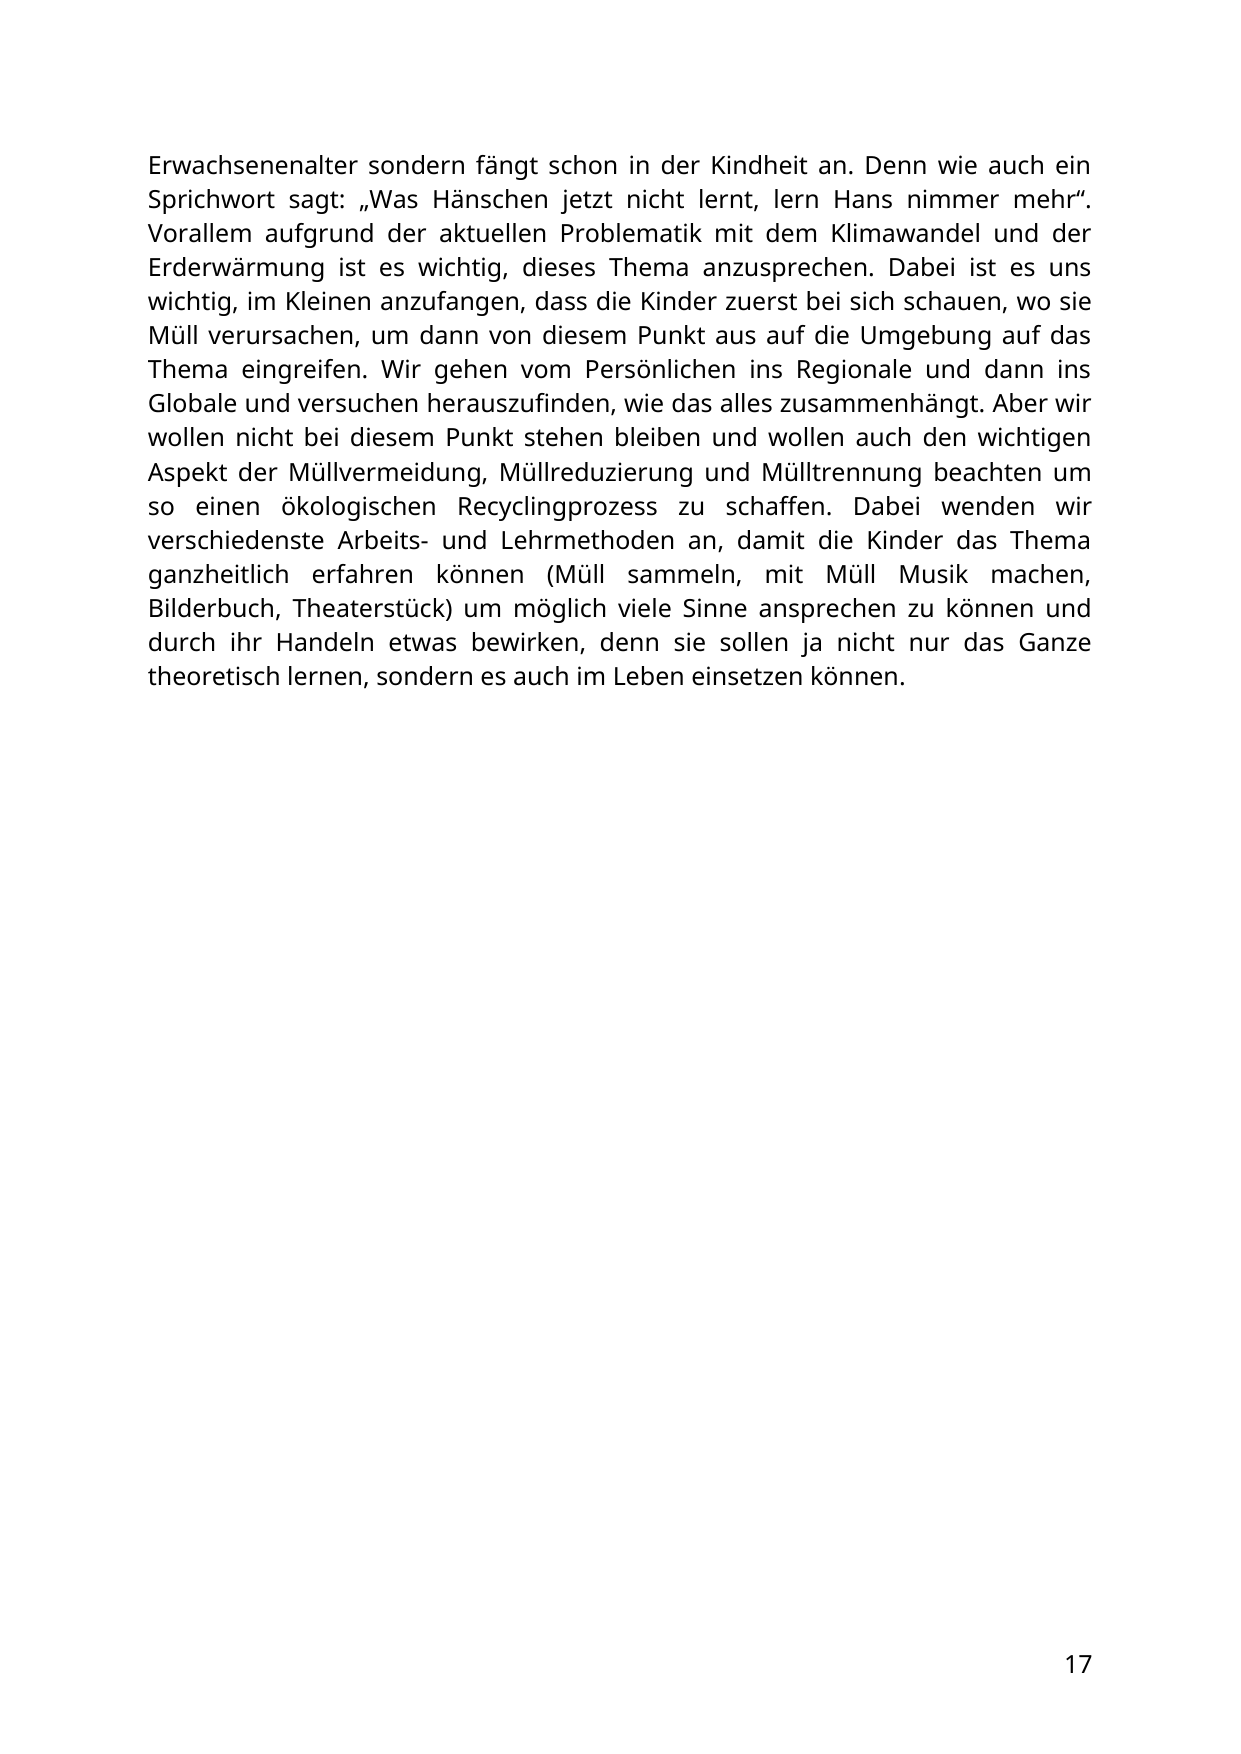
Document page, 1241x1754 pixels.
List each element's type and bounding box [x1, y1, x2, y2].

text [148, 148, 1093, 693]
